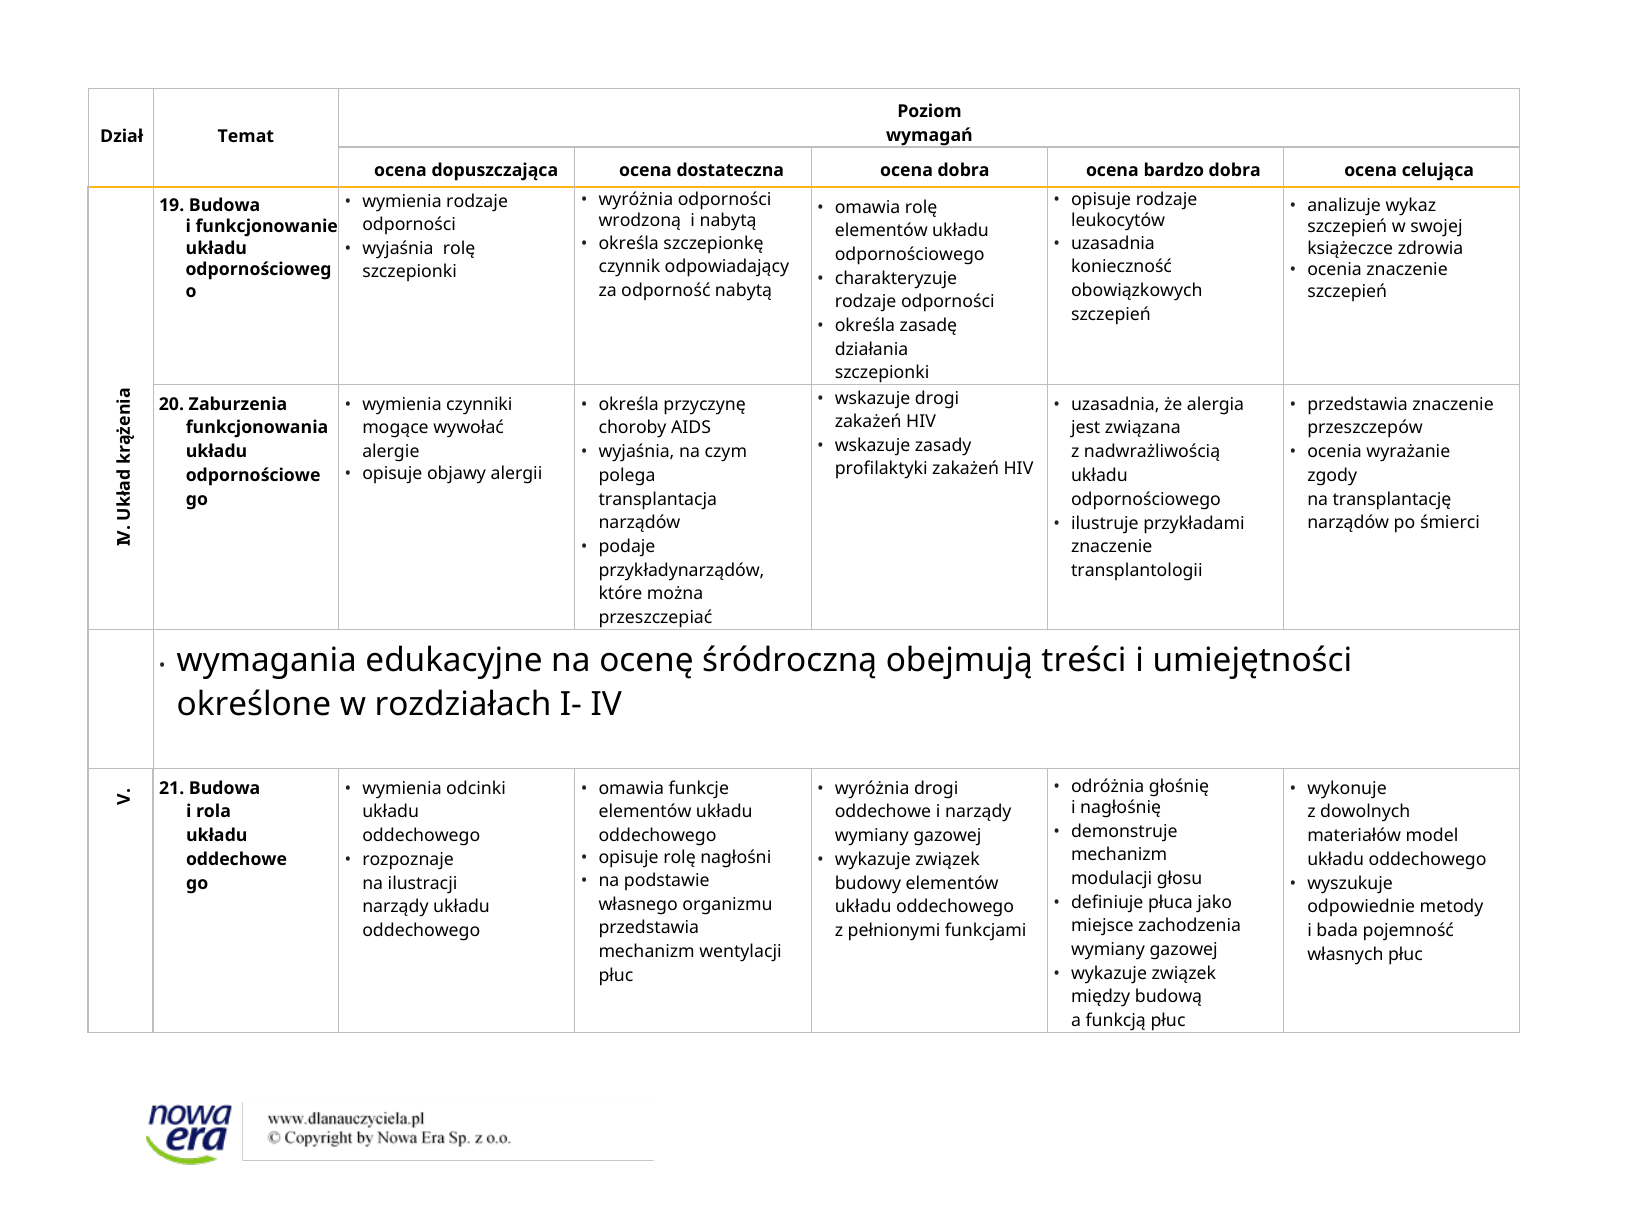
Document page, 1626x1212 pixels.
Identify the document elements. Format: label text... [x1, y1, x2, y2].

table_cell wyróżnia odporności wrodzoną i nabytą określa szczepionkę czynnik odpowiadający za odporność nabytą [575, 188, 811, 384]
table_cell 20. Zaburzenia funkcjonowania układu odpornościowego [154, 385, 338, 629]
table_cell ocena dostateczna [575, 148, 811, 186]
table_cell wskazuje drogi zakażeń HIV wskazuje zasady profilaktyki zakażeń HIV [812, 385, 1047, 629]
table_cell ocena dobra [812, 148, 1047, 186]
table_cell ocena celująca [1284, 148, 1519, 186]
table_cell wyróżnia drogi oddechowe i narządy wymiany gazowej wykazuje związek budowy elementów układu oddechowego z pełnionymi funkcjami [812, 769, 1047, 1032]
table_cell wymienia rodzaje odporności wyjaśnia rolę szczepionki [339, 188, 574, 384]
table_cell uzasadnia, że alergia jest związana z nadwrażliwością układu odpornościowego ilustruje przykładami znaczenie transplantologii [1048, 385, 1283, 629]
table_cell określa przyczynę choroby AIDS wyjaśnia, na czym polega transplantacja narządów podaje przykładynarządów, które można przeszczepiać [575, 385, 811, 629]
table_cell ocena bardzo dobra [1048, 148, 1283, 186]
table_cell wymagania edukacyjne na ocenę śródroczną obejmują treści i umiejętności określone w rozdziałach I- IV [154, 630, 1519, 768]
table_cell IV. Układ krążenia [89, 188, 153, 629]
table_cell 21. Budowa i rola układu oddechowego [154, 769, 338, 1032]
picture [145, 1102, 655, 1166]
table_cell [89, 630, 153, 768]
table_cell V. Układ oddechowy [89, 769, 152, 1032]
table_cell przedstawia znaczenie przeszczepów ocenia wyrażanie zgody na transplantację narządów po śmierci [1284, 385, 1519, 629]
table_cell omawia funkcje elementów układu oddechowego opisuje rolę nagłośni na podstawie własnego organizmu przedstawia mechanizm wentylacji płuc [575, 769, 811, 1032]
table_cell odróżnia głośnię i nagłośnię demonstruje mechanizm modulacji głosu definiuje płuca jako miejsce zachodzenia wymiany gazowej wykazuje związek między budową a funkcją płuc [1048, 769, 1283, 1032]
table_header Poziom wymagań [339, 89, 1519, 146]
table_header Dział [89, 89, 153, 186]
table_cell analizuje wykaz szczepień w swojej książeczce zdrowia ocenia znaczenie szczepień [1284, 188, 1519, 384]
table_cell omawia rolę elementów układu odpornościowego charakteryzuje rodzaje odporności określa zasadę działania szczepionki [812, 188, 1047, 384]
table_cell wykonuje z dowolnych materiałów model układu oddechowego wyszukuje odpowiednie metody i bada pojemność własnych płuc [1284, 769, 1519, 1032]
table_header Temat [154, 89, 338, 186]
table_cell wymienia czynniki mogące wywołać alergie opisuje objawy alergii [339, 385, 574, 629]
table_cell 19. Budowa i funkcjonowanie układu odpornościowego [154, 188, 338, 384]
table_cell wymienia odcinki układu oddechowego rozpoznaje na ilustracji narządy układu oddechowego [339, 769, 574, 1032]
table_cell opisuje rodzaje leukocytów uzasadnia konieczność obowiązkowych szczepień [1048, 188, 1283, 384]
table_cell ocena dopuszczająca [339, 148, 574, 186]
